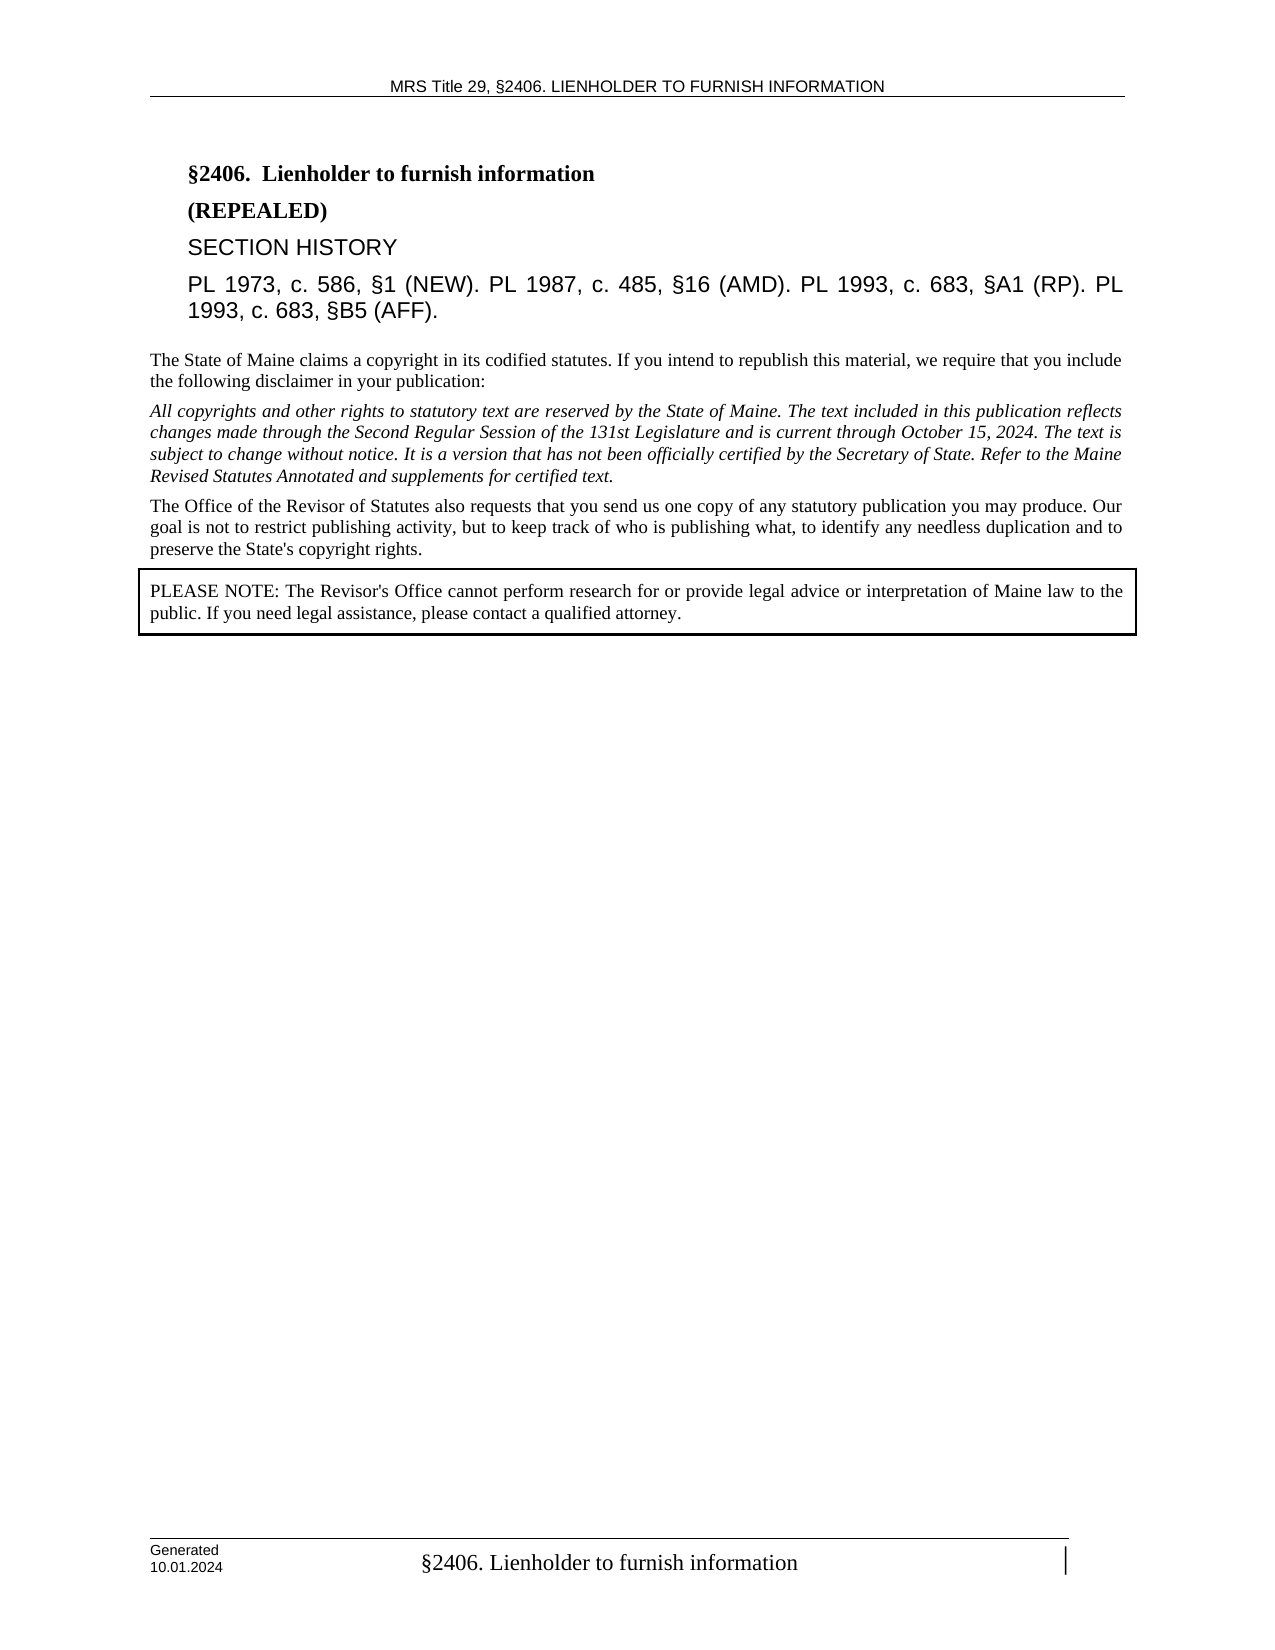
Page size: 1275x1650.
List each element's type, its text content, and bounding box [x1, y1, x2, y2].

text §2406. Lienholder to furnish information [187, 160, 1125, 187]
text The State of Maine claims a copyright in its codified statutes. If you intend to republish this material, we require that you include the following disclaimer in your publication: [150, 348, 1125, 392]
text SECTION HISTORY [187, 234, 1125, 260]
text PLEASE NOTE: The Revisor's Office cannot perform research for or provide legal advice or interpretation of Maine law to the public. If you need legal assistance, please contact a qualified attorney. [140, 570, 1135, 633]
text All copyrights and other rights to statutory text are reserved by the State of Maine. The text included in this publication reflects changes made through the Second Regular Session of the 131st Legislature and is current through October 15, 2024 . The text is subject to change without notice. It is a version that has not been officially certified by the Secretary of State. Refer to the Maine Revised Statutes Annotated and supplements for certified text. [150, 400, 1125, 486]
text The Office of the Revisor of Statutes also requests that you send us one copy of any statutory publication you may produce. Our goal is not to restrict publishing activity, but to keep track of who is publishing what, to identify any needless duplication and to preserve the State's copyright rights. [150, 494, 1125, 559]
text PL 1973, c. 586, §1 (NEW). PL 1987, c. 485, §16 (AMD). PL 1993, c. 683, §A1 (RP). PL 1993, c. 683, §B5 (AFF). [187, 271, 1125, 323]
text (REPEALED) [187, 197, 1125, 223]
